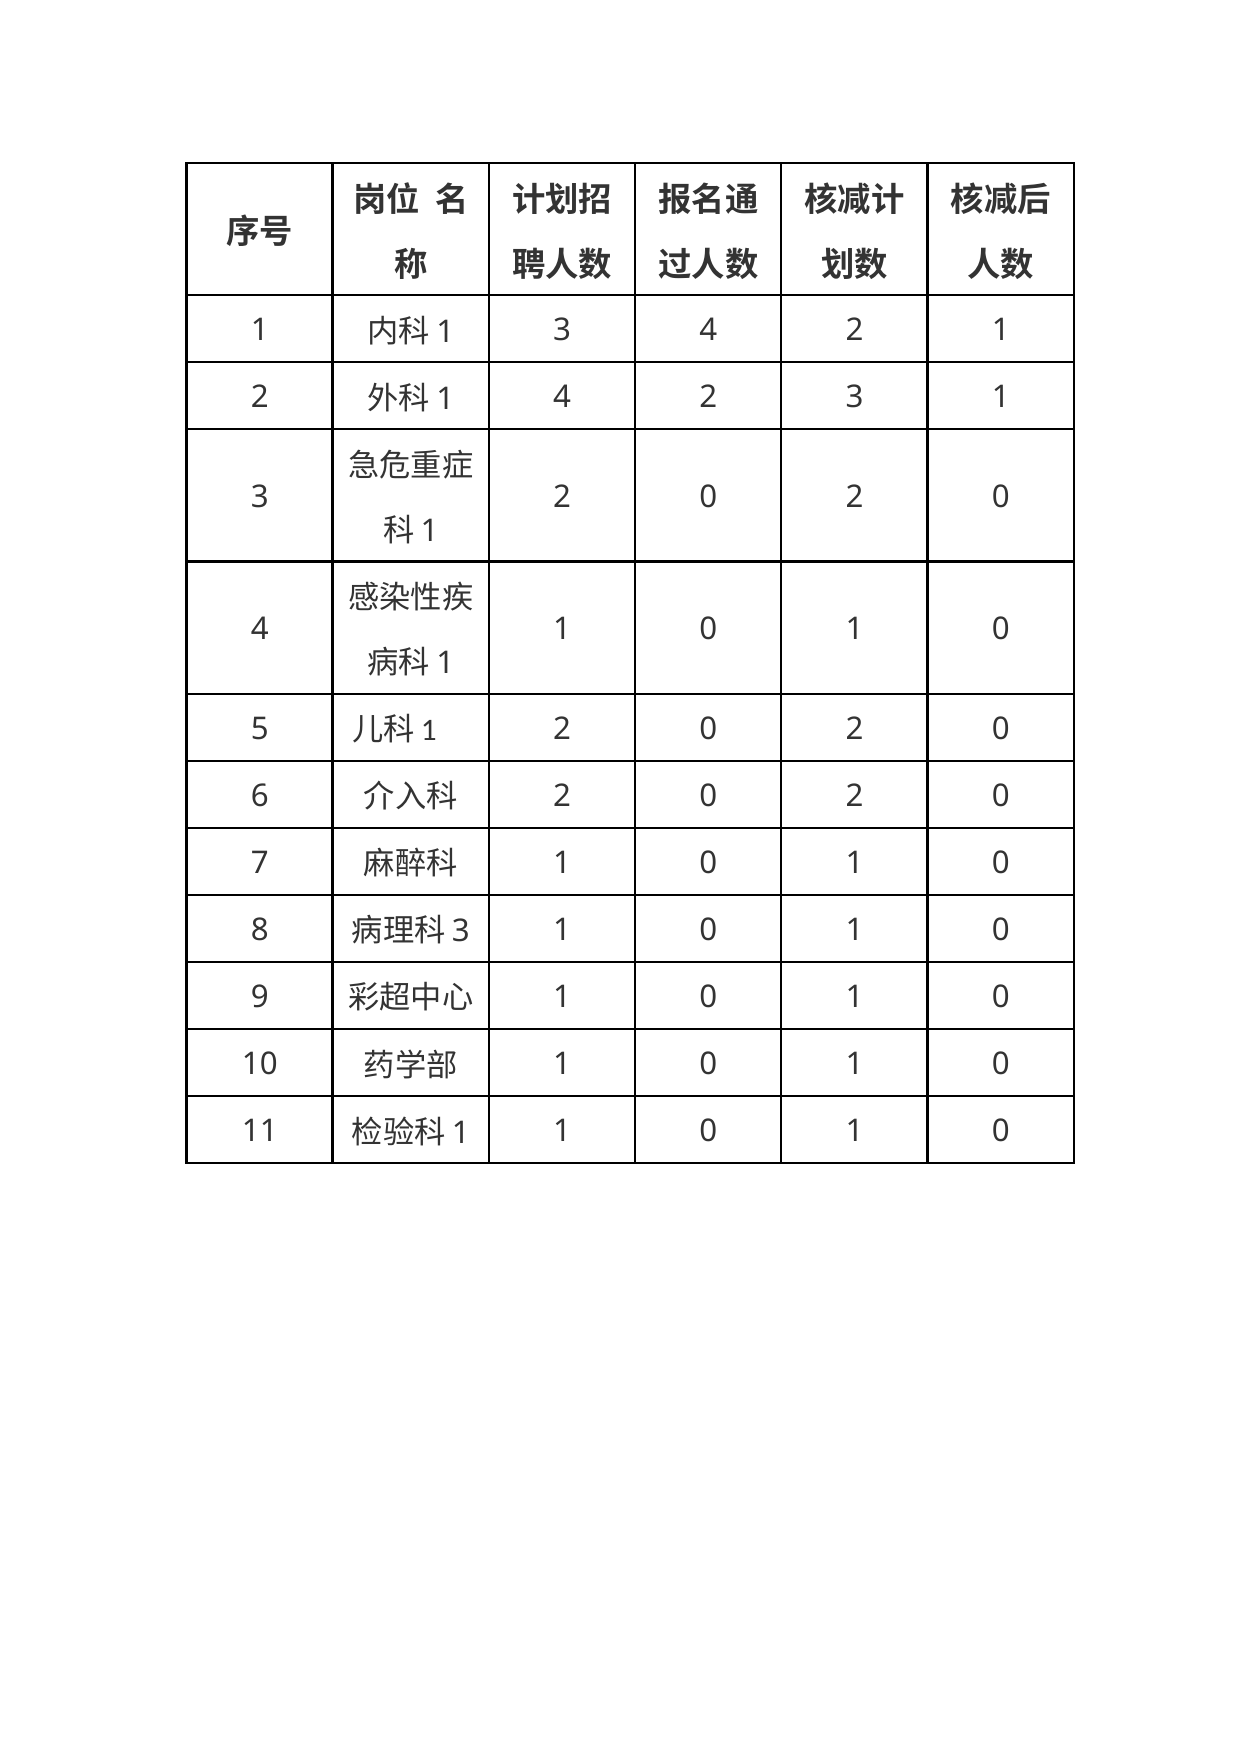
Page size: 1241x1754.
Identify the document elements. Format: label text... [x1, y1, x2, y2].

table_cell 0 [636, 563, 780, 692]
table_cell 0 [636, 1097, 780, 1162]
table_cell 1 [929, 363, 1073, 428]
table_cell 5 [188, 695, 331, 759]
table_header 岗位 名称 [334, 164, 488, 294]
table_cell 检验科1 [334, 1097, 488, 1162]
table_cell 0 [929, 963, 1073, 1028]
table_cell 1 [490, 1097, 634, 1162]
table_cell 4 [188, 563, 331, 692]
table_cell 0 [636, 762, 780, 827]
table_cell 1 [188, 296, 331, 361]
table_cell 0 [929, 762, 1073, 827]
table_header 计划招聘人数 [490, 164, 634, 294]
table_cell 1 [490, 963, 634, 1028]
table_cell 10 [188, 1030, 331, 1095]
table_cell 3 [782, 363, 926, 428]
table_cell 麻醉科 [334, 829, 488, 894]
table_cell 感染性疾病科1 [334, 563, 488, 692]
table_cell 0 [929, 1030, 1073, 1095]
table_cell 1 [490, 563, 634, 692]
table_cell 0 [636, 963, 780, 1028]
table_cell 3 [188, 430, 331, 560]
table_cell 1 [490, 829, 634, 894]
table_cell 彩超中心 [334, 963, 488, 1028]
table_cell 2 [782, 296, 926, 361]
table_cell 1 [782, 563, 926, 692]
table_cell 2 [782, 430, 926, 560]
table_cell 0 [929, 829, 1073, 894]
table_cell 0 [929, 695, 1073, 759]
table_cell 4 [490, 363, 634, 428]
table_cell 0 [636, 430, 780, 560]
table_header 核减后人数 [929, 164, 1073, 294]
table_header 核减计划数 [782, 164, 926, 294]
table_cell 2 [636, 363, 780, 428]
table_cell 0 [929, 430, 1073, 560]
table_cell 0 [929, 1097, 1073, 1162]
table_cell 4 [636, 296, 780, 361]
table_cell 内科1 [334, 296, 488, 361]
table_cell 9 [188, 963, 331, 1028]
table_cell 2 [188, 363, 331, 428]
table_cell 儿科1 [334, 695, 488, 759]
table_cell 2 [490, 762, 634, 827]
table_cell 1 [782, 1097, 926, 1162]
table_cell 1 [929, 296, 1073, 361]
table_cell 急危重症科1 [334, 430, 488, 560]
table_cell 0 [929, 563, 1073, 692]
table_cell 1 [490, 1030, 634, 1095]
table_cell 外科1 [334, 363, 488, 428]
table_cell 3 [490, 296, 634, 361]
table_cell 2 [782, 695, 926, 759]
table_cell 8 [188, 896, 331, 961]
table_cell 2 [490, 430, 634, 560]
table_cell 0 [636, 1030, 780, 1095]
table_cell 0 [636, 896, 780, 961]
table_cell 病理科3 [334, 896, 488, 961]
table_cell 介入科 [334, 762, 488, 827]
table_cell 1 [782, 829, 926, 894]
table_cell 0 [636, 829, 780, 894]
table_cell 6 [188, 762, 331, 827]
table_cell 11 [188, 1097, 331, 1162]
table_cell 0 [929, 896, 1073, 961]
table_cell 1 [490, 896, 634, 961]
table_cell 2 [490, 695, 634, 759]
table_cell 7 [188, 829, 331, 894]
table_cell 1 [782, 963, 926, 1028]
table_cell 0 [636, 695, 780, 759]
table_cell 1 [782, 896, 926, 961]
table_cell 2 [782, 762, 926, 827]
table_header 报名通过人数 [636, 164, 780, 294]
table_cell 1 [782, 1030, 926, 1095]
table_header 序号 [188, 164, 331, 294]
table_cell 药学部 [334, 1030, 488, 1095]
